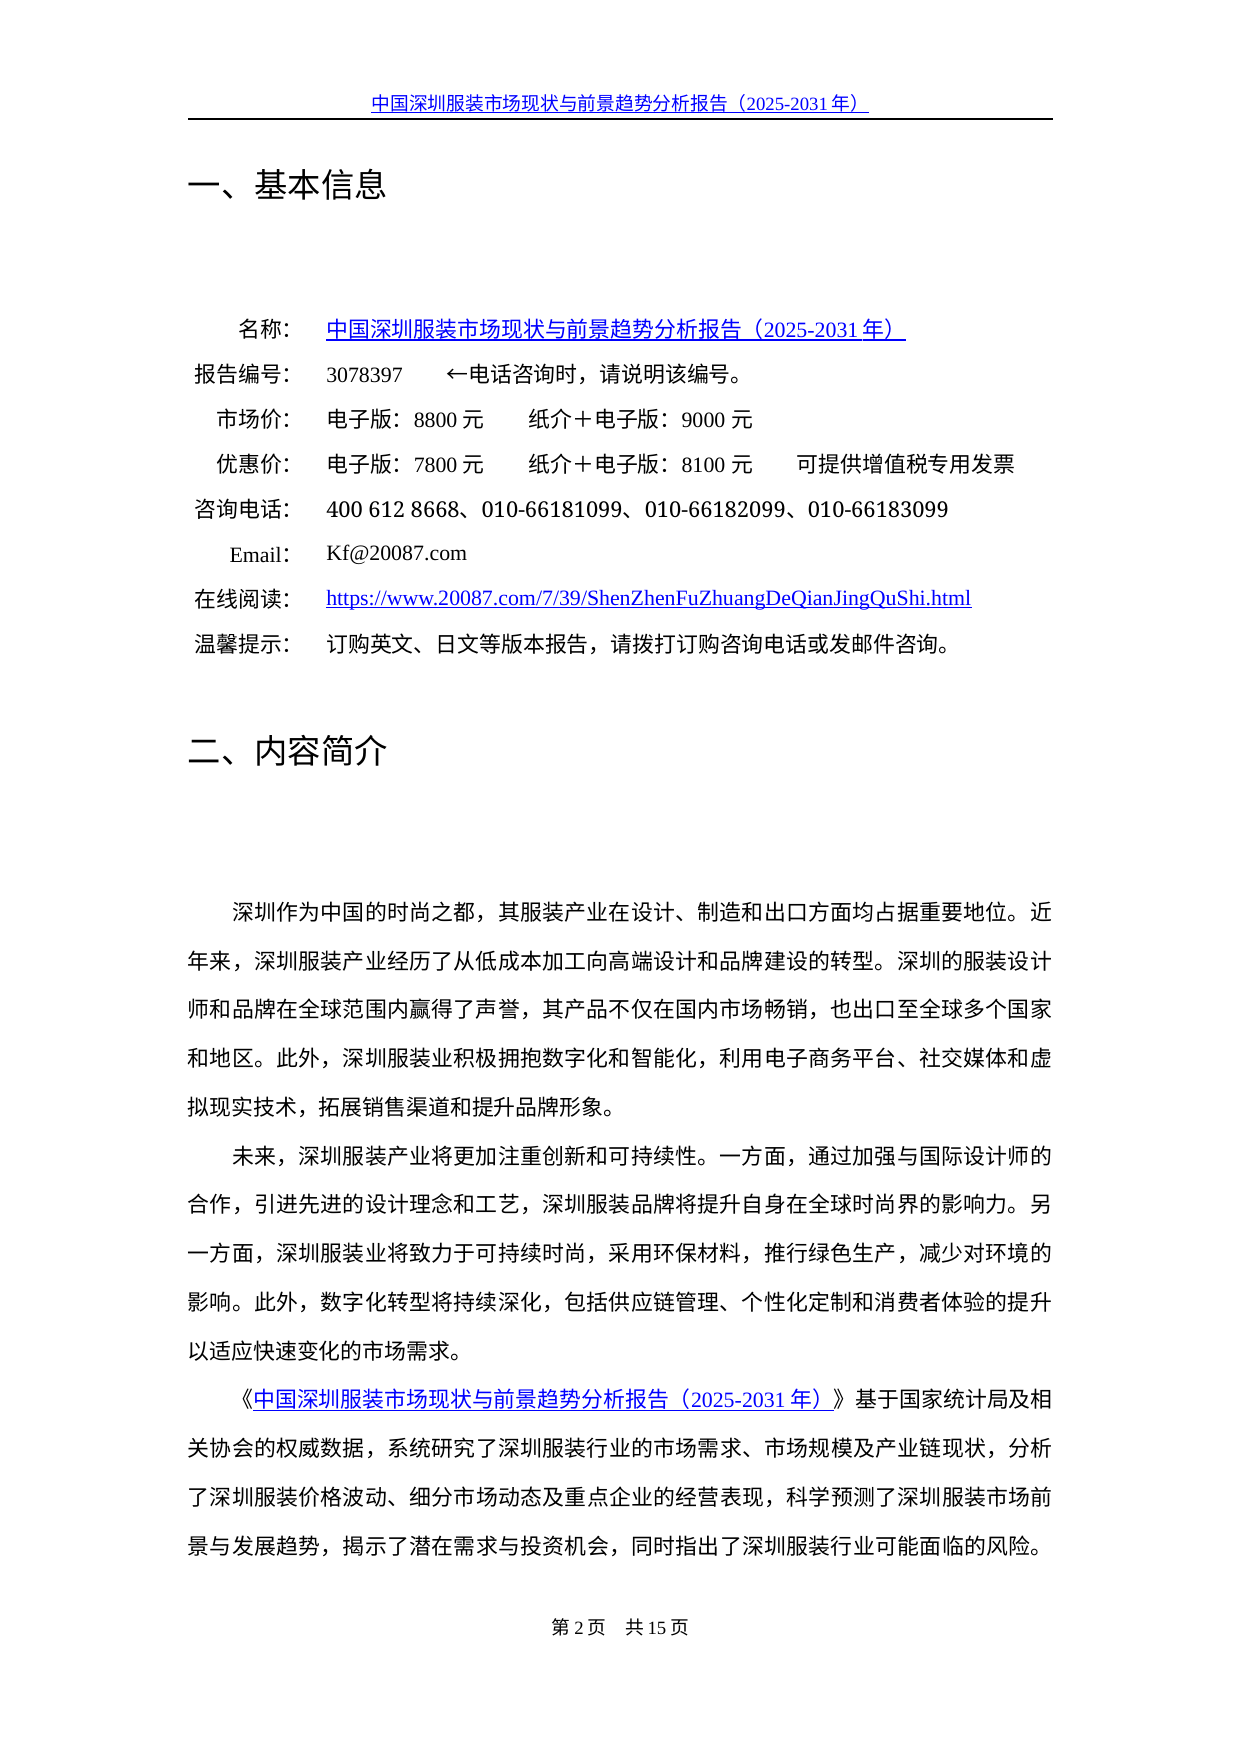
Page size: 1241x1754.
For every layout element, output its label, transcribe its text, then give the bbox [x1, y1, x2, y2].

table_cell 400 612 8668、010-66181099、010-66182099、010-66183099 [315, 492, 1073, 537]
table_cell 电子版：8800 元 纸介＋电子版：9000 元 [315, 402, 1073, 447]
table_cell 温馨提示： [167, 627, 315, 672]
table_cell 电子版：7800 元 纸介＋电子版：8100 元 可提供增值税专用发票 [315, 447, 1073, 492]
table_cell 订购英文、日文等版本报告，请拨打订购咨询电话或发邮件咨询。 [315, 627, 1073, 672]
table_cell 在线阅读： [167, 582, 315, 627]
table_cell 咨询电话： [167, 492, 315, 537]
table_cell 3078397 ←电话咨询时，请说明该编号。 [315, 357, 1073, 402]
table_cell 市场价： [167, 402, 315, 447]
table_cell [315, 582, 1073, 627]
table_cell Kf@20087.com [315, 537, 1073, 582]
title 二、内容简介 [187, 717, 1053, 782]
table_header 中国深圳服装市场现状与前景趋势分析报告（2025-2031年） [315, 312, 1073, 357]
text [187, 894, 1053, 1561]
table_cell 报告编号： [167, 357, 315, 402]
table_cell 优惠价： [167, 447, 315, 492]
table_cell Email： [167, 537, 315, 582]
title 一、基本信息 [187, 150, 1053, 215]
table_header 名称： [167, 312, 315, 357]
